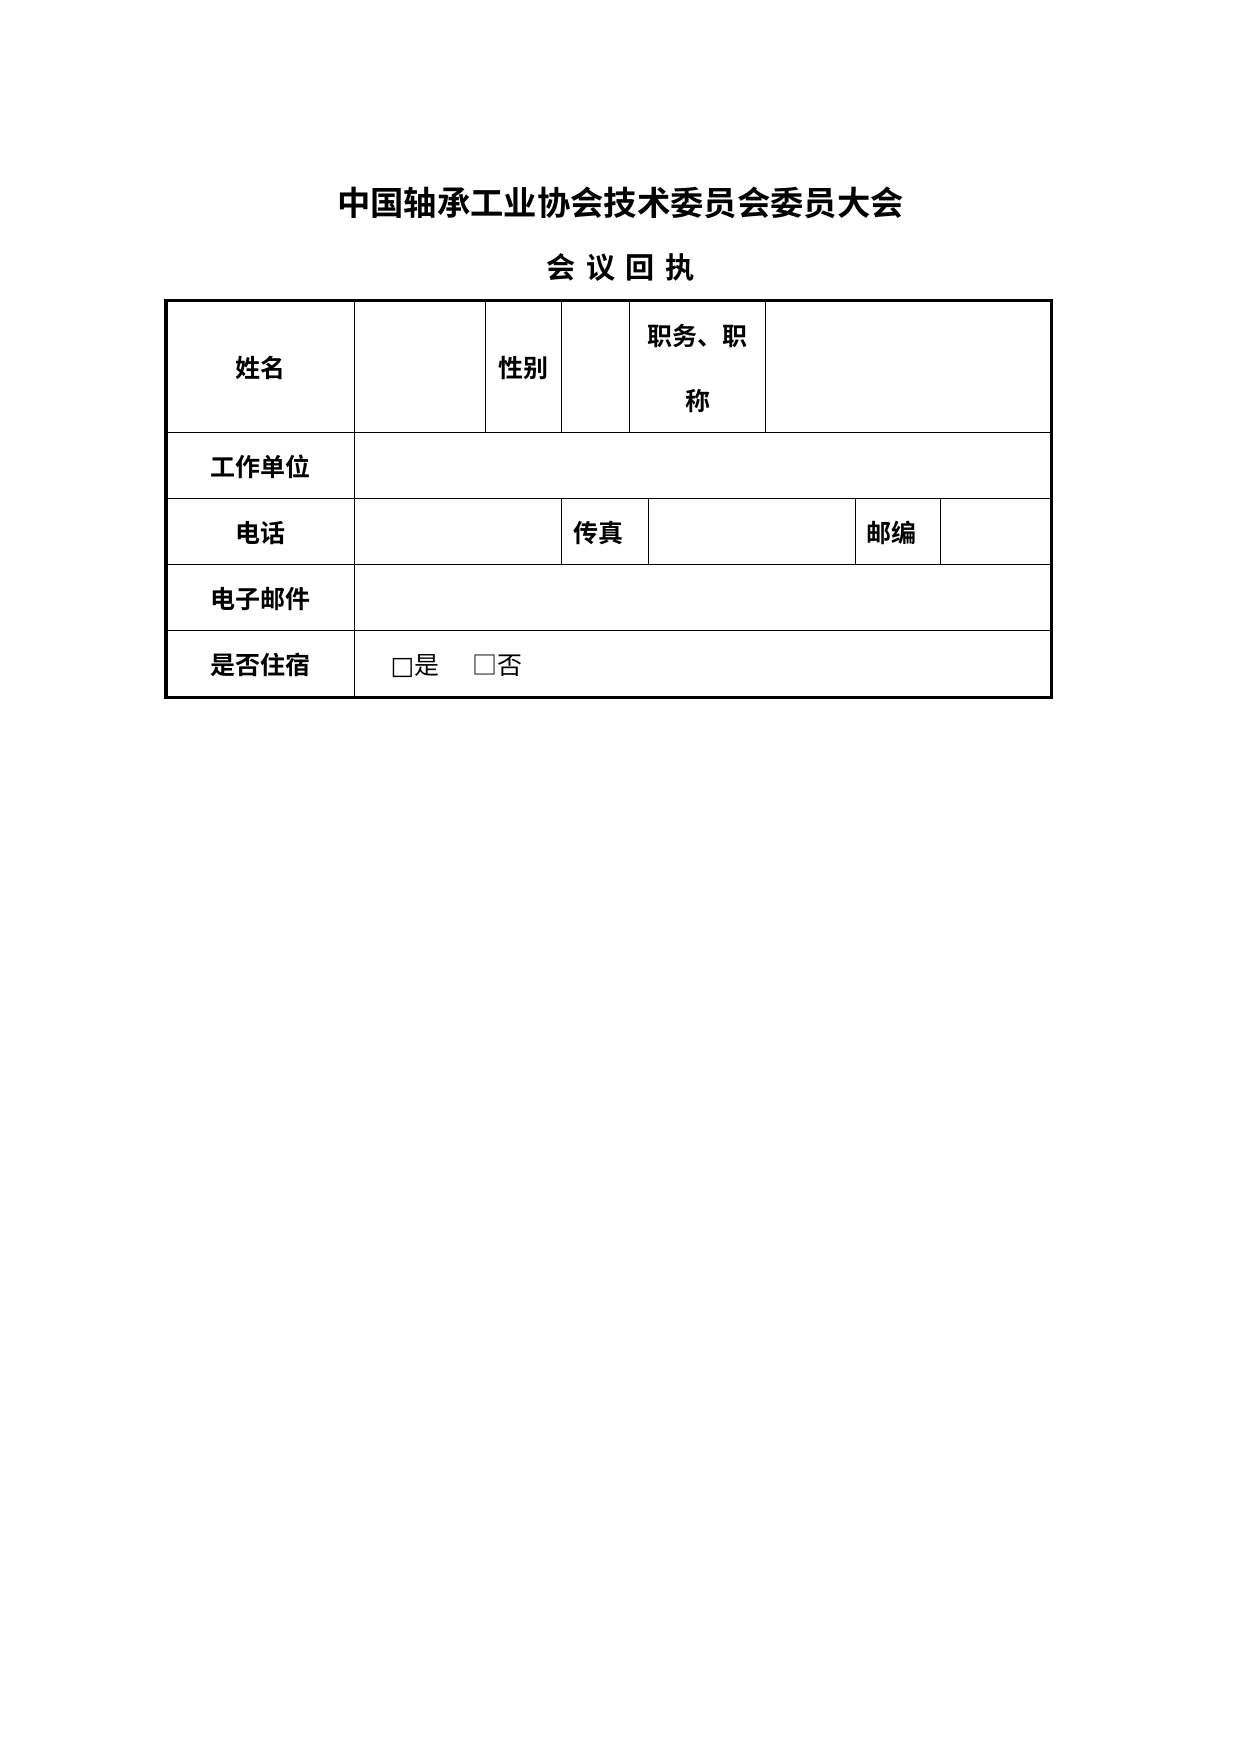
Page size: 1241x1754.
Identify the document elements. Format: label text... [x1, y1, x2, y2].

table_cell 工作单位 [168, 433, 354, 498]
table_header 性别 [486, 302, 561, 432]
table_header [355, 302, 485, 432]
table_cell 传真 [562, 499, 648, 564]
table_header [562, 302, 629, 432]
table_cell [941, 499, 1050, 564]
table_header 姓名 [168, 302, 354, 432]
table_header 职务、职称 [630, 302, 765, 432]
table_cell [355, 433, 1050, 498]
table_cell 电话 [168, 499, 354, 564]
text 中国轴承工业协会技术委员会委员大会 [177, 168, 1063, 233]
text 会议回执 [177, 233, 1063, 298]
table_cell [355, 499, 561, 564]
table_cell [649, 499, 855, 564]
table_cell 电子邮件 [168, 565, 354, 630]
table_cell 邮编 [856, 499, 940, 564]
table_cell 是否住宿 [168, 631, 354, 696]
table_header [766, 302, 1050, 432]
table_cell □是 □否 [355, 631, 1050, 696]
table_cell [355, 565, 1050, 630]
